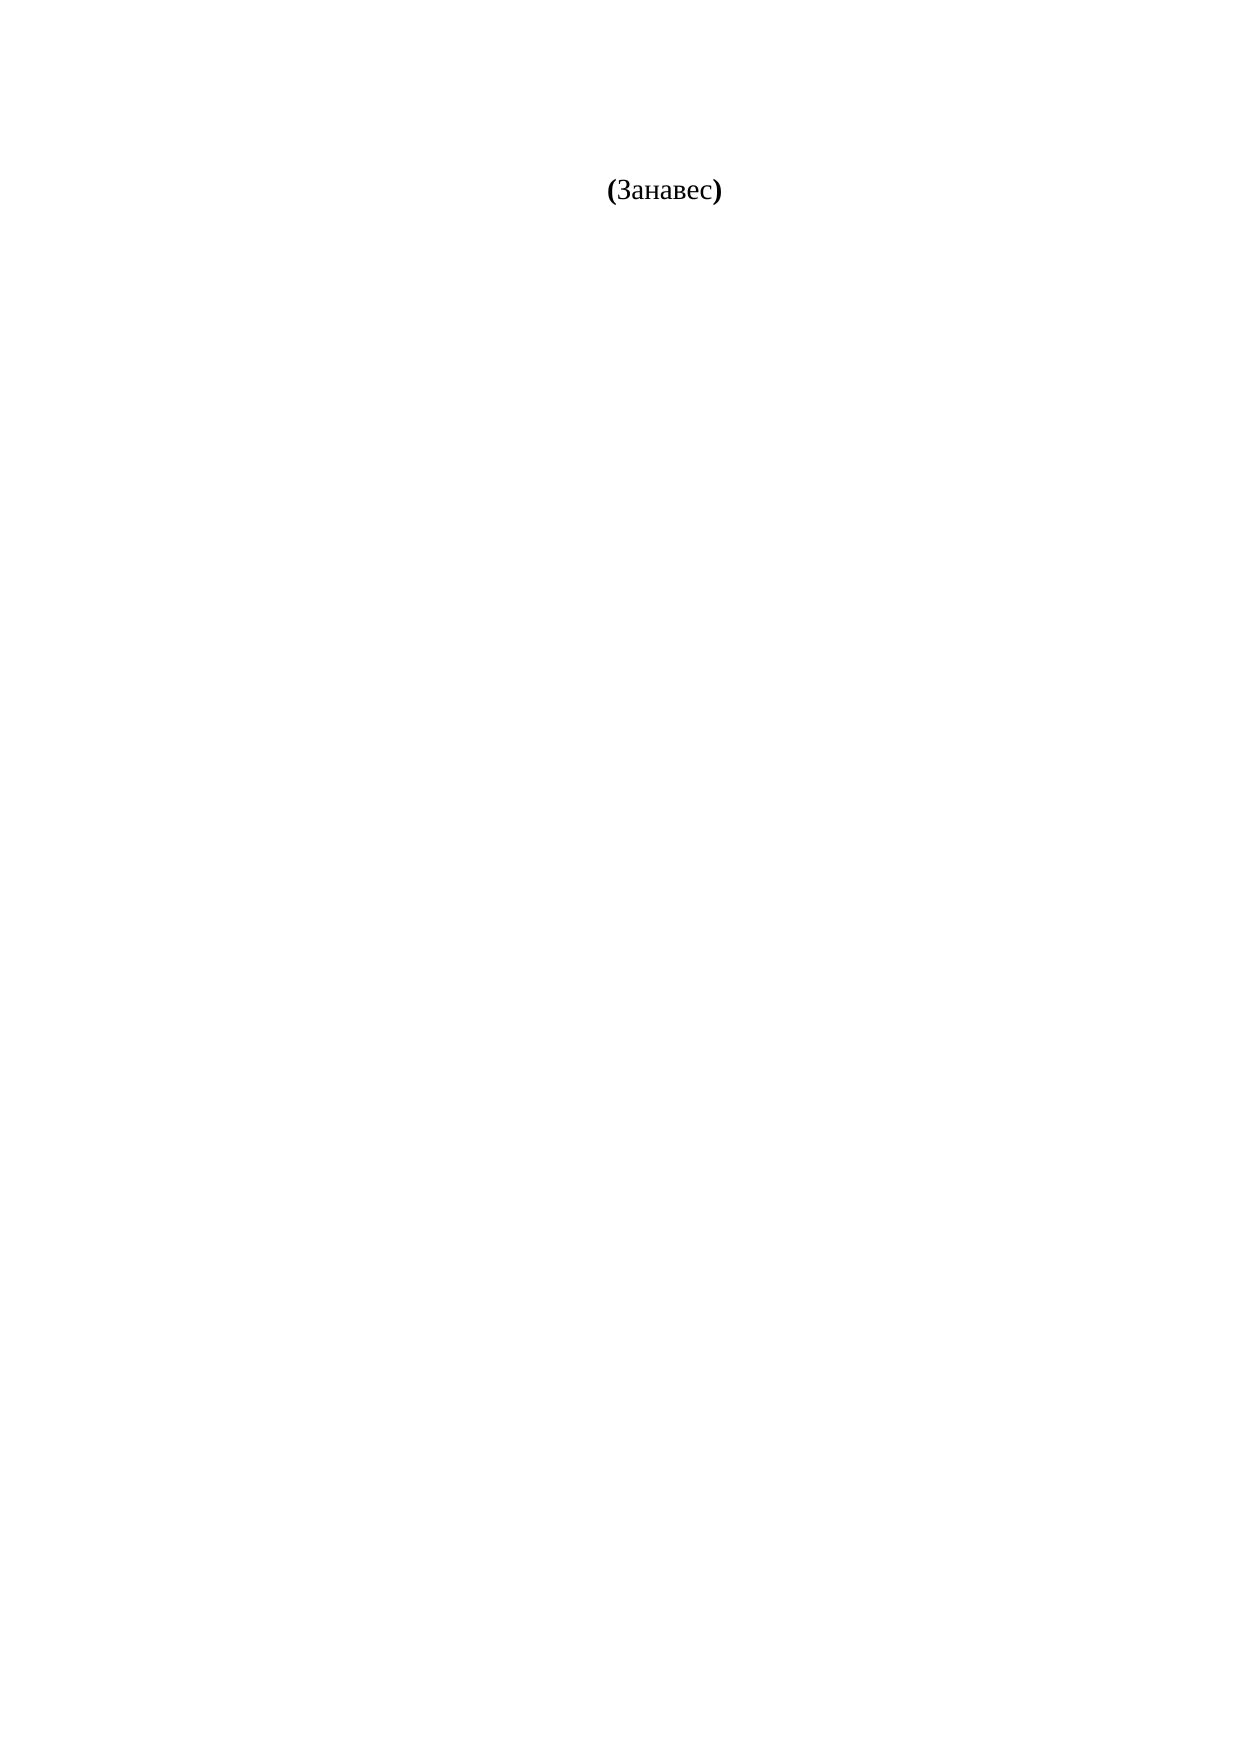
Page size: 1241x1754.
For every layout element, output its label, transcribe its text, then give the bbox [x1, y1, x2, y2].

text (Занавес) [177, 172, 1152, 206]
